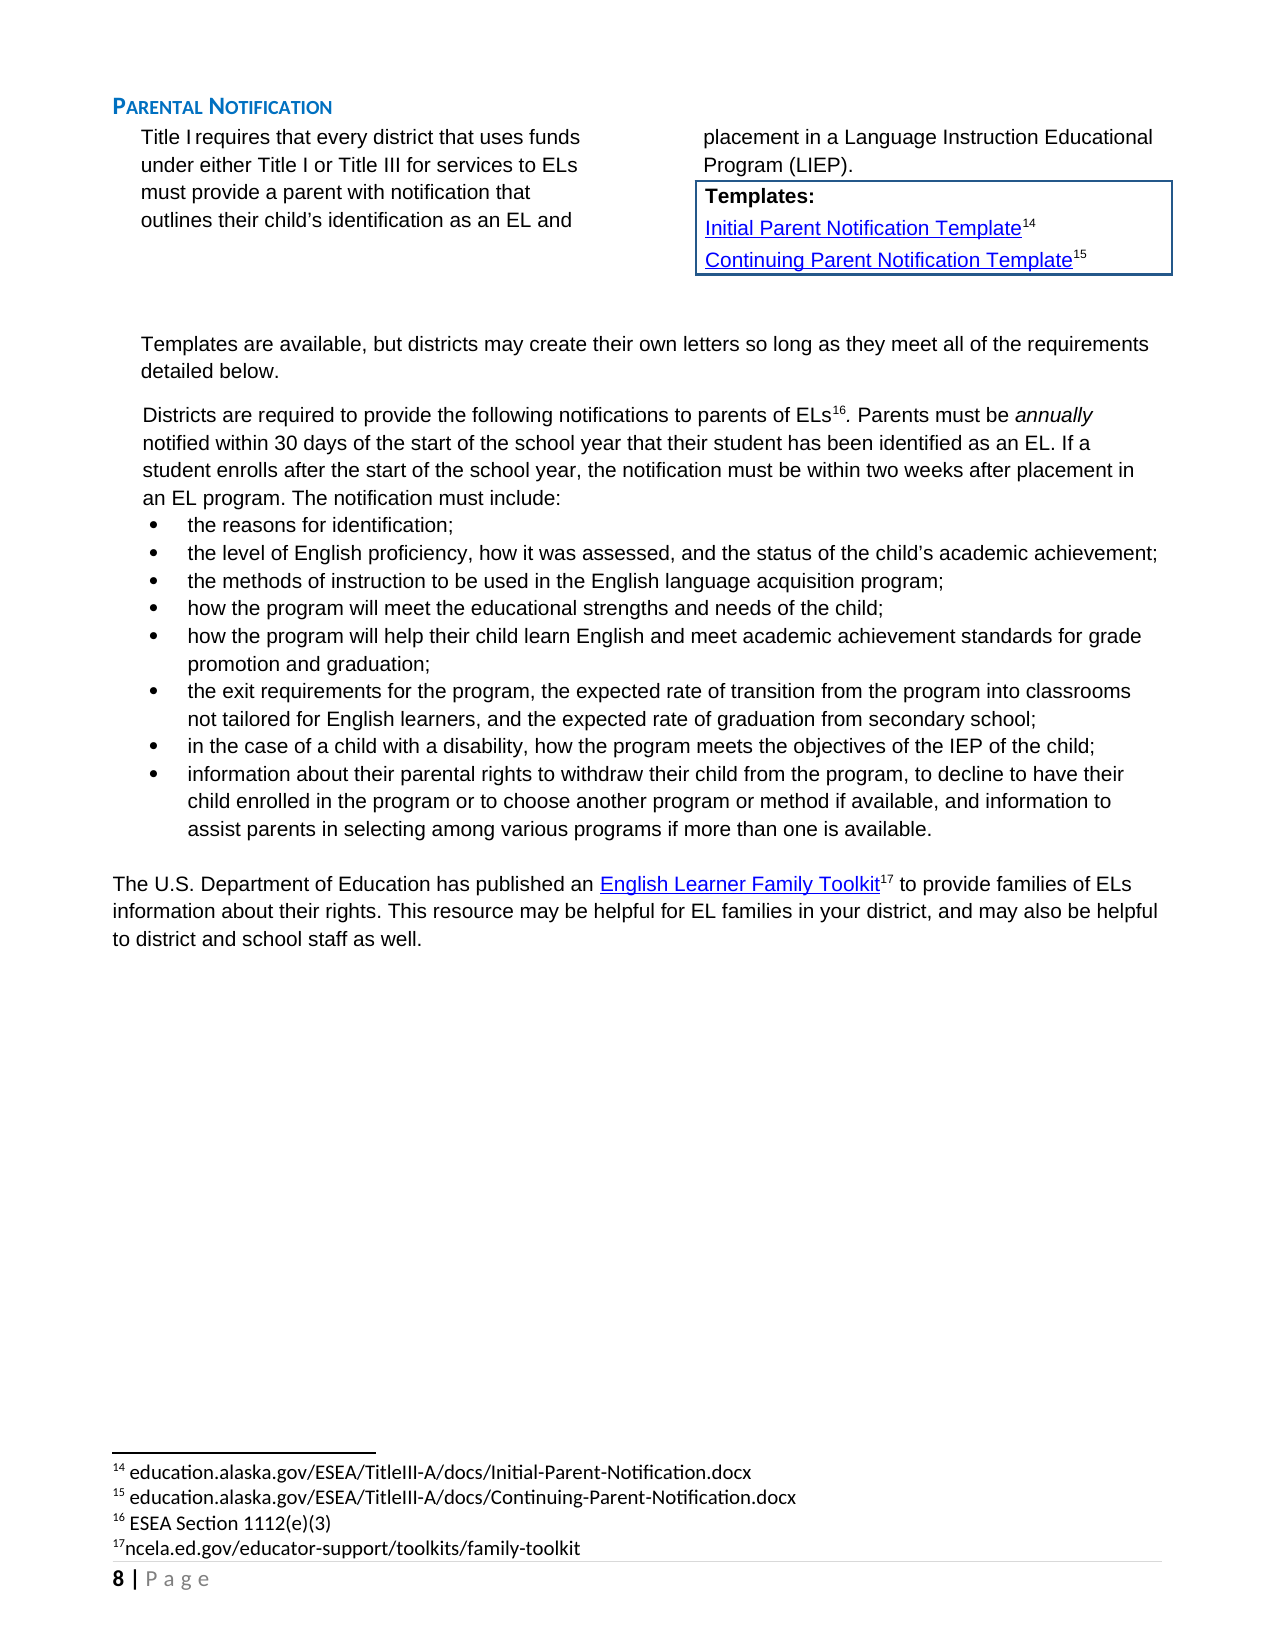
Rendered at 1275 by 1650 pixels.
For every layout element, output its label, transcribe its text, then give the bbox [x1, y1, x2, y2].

list the reasons for identification; [150, 513, 1162, 537]
list Initial Parent Notification Template [697, 212, 1171, 243]
list how the program will help their child learn English and meet academic achievement standards for grade promotion and graduation; [150, 624, 1162, 675]
list the level of English proficiency, how it was assessed, and the status of the child’s academic achievement; [150, 541, 1162, 565]
list the methods of instruction to be used in the English language acquisition program; [150, 568, 1162, 593]
list Districts are required to provide the following notifications to parents of ELs. Parents must be annually notified within 30 days of the start of the school year that their student has been identified as an EL. If a student enrolls after the start of the school year, the notification must be within two weeks after placement in an EL program. The notification must include: [142, 403, 1162, 510]
text Title I requires that every district that uses funds under either Title I or Title III for services to ELs must provide a parent with notification that outlines their child’s identification as an EL and placement in a Language Instruction Educational Program (LIEP). [703, 125, 1162, 176]
text Title I requires that every district that uses funds under either Title I or Title III for services to ELs must provide a parent with notification that outlines their child’s identification as an EL and placement in a Language Instruction Educational Program (LIEP). [141, 125, 600, 231]
text The U.S. Department of Education has published an English Learner Family Toolkit to provide families of ELs information about their rights. This resource may be helpful for EL families in your district, and may also be helpful to district and school staff as well. [112, 872, 1162, 951]
text Templates are available, but districts may create their own letters so long as they meet all of the requirements detailed below. [141, 332, 1162, 383]
list how the program will meet the educational strengths and needs of the child; [150, 596, 1162, 620]
list Continuing Parent Notification Template [697, 243, 1171, 273]
list the exit requirements for the program, the expected rate of transition from the program into classrooms not tailored for English learners, and the expected rate of graduation from secondary school; [150, 679, 1162, 730]
list Templates: [697, 182, 1171, 212]
subtitle Parental Notification [112, 90, 628, 121]
list in the case of a child with a disability, how the program meets the objectives of the IEP of the child; [150, 734, 1162, 758]
list information about their parental rights to withdraw their child from the program, to decline to have their child enrolled in the program or to choose another program or method if available, and information to assist parents in selecting among various programs if more than one is available. [150, 762, 1162, 841]
